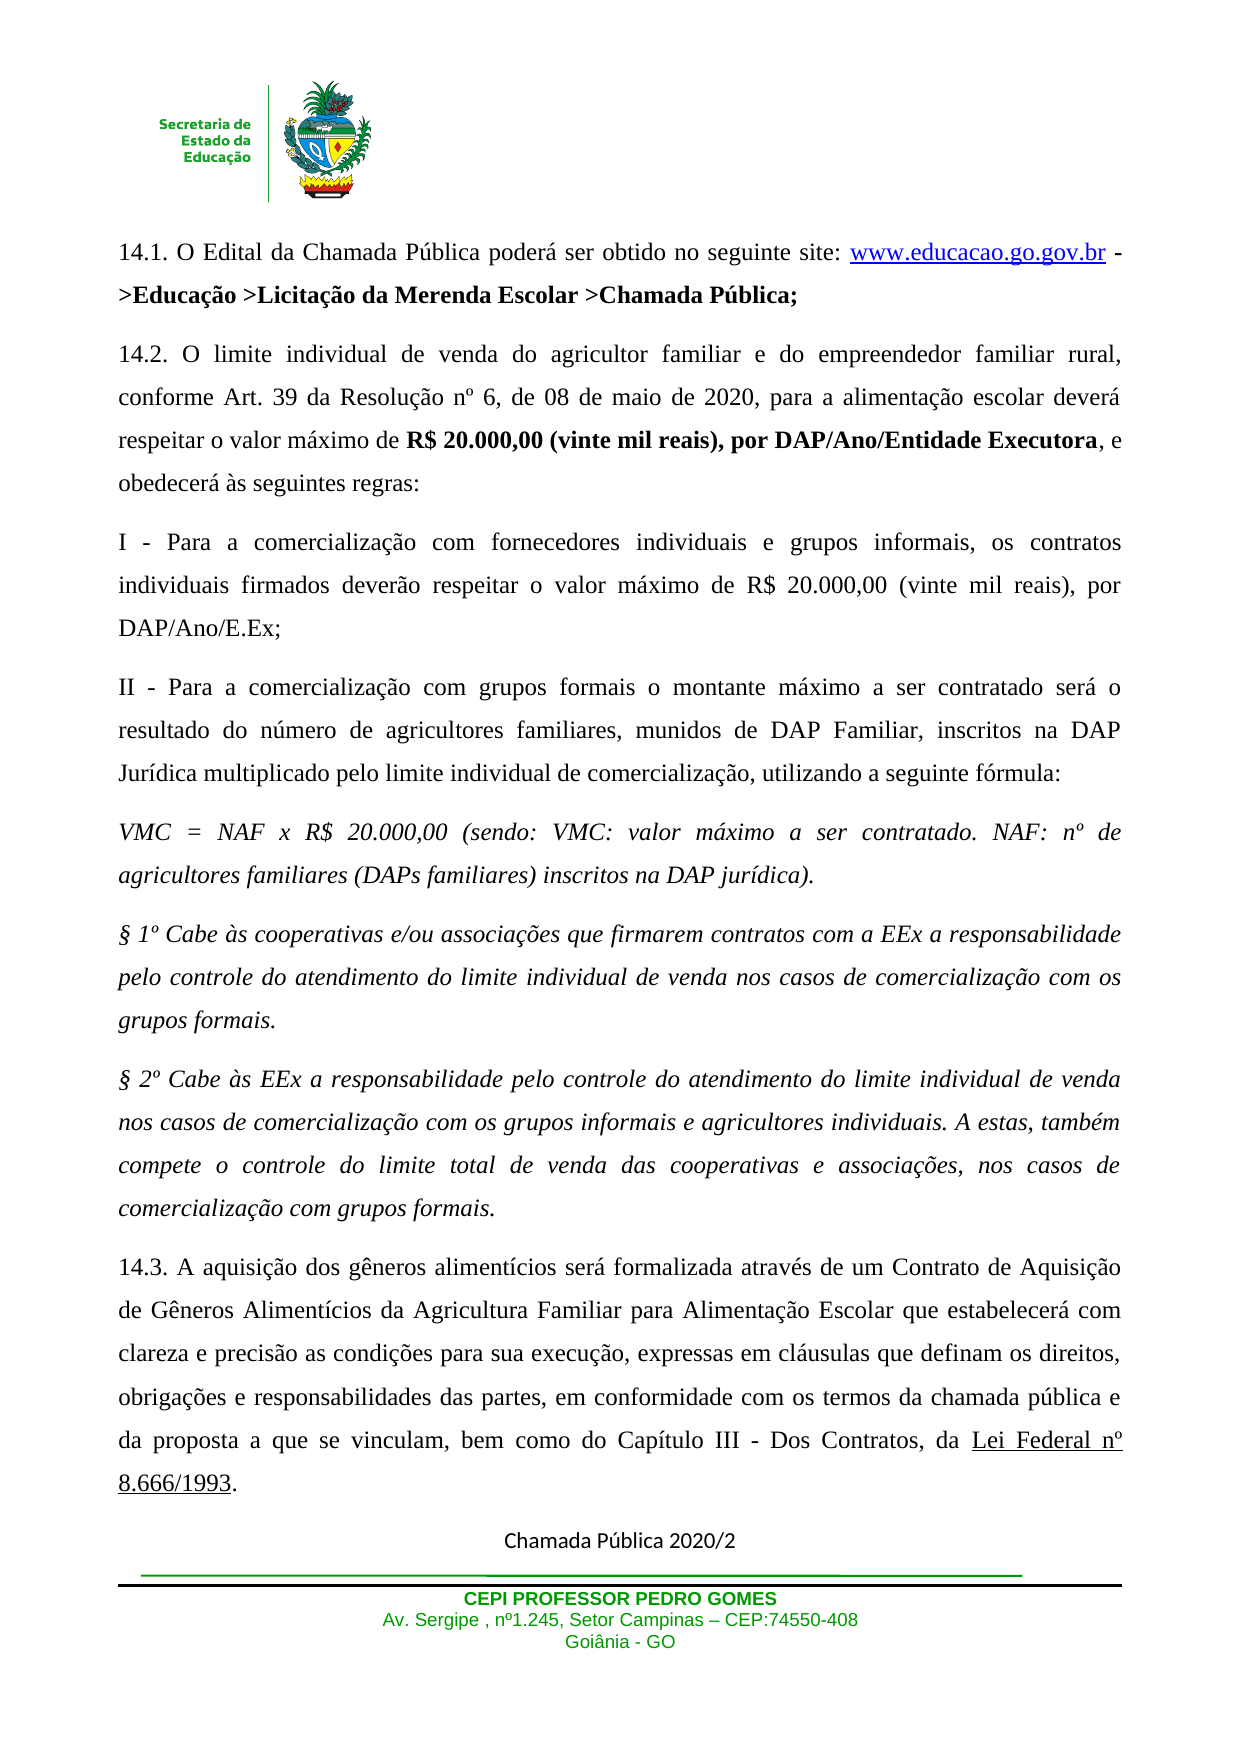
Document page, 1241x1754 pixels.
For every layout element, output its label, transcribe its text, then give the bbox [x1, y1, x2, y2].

text 14.1. O Edital da Chamada Pública poderá ser obtido no seguinte site: www.educacao.go.gov.br ->Educação >Licitação da Merenda Escolar >Chamada Pública; [118, 237, 1122, 309]
text II - Para a comercialização com grupos formais o montante máximo a ser contratado será o resultado do número de agricultores familiares, munidos de DAP Familiar, inscritos na DAP Jurídica multiplicado pelo limite individual de comercialização, utilizando a seguinte fórmula: [118, 672, 1122, 787]
text 14.2. O limite individual de venda do agricultor familiar e do empreendedor familiar rural, conforme Art. 39 da Resolução nº 6, de 08 de maio de 2020, para a alimentação escolar deverá respeitar o valor máximo de R$ 20.000,00 (vinte mil reais), por DAP/Ano/Entidade Executora, e obedecerá às seguintes regras: [118, 339, 1122, 497]
text § 2º Cabe às EEx a responsabilidade pelo controle do atendimento do limite individual de venda nos casos de comercialização com os grupos informais e agricultores individuais. A estas, também compete o controle do limite total de venda das cooperativas e associações, nos casos de comercialização com grupos formais. [118, 1064, 1122, 1222]
picture [118, 73, 412, 210]
text I - Para a comercialização com fornecedores individuais e grupos informais, os contratos individuais firmados deverão respeitar o valor máximo de R$ 20.000,00 (vinte mil reais), por DAP/Ano/E.Ex; [118, 527, 1122, 642]
text VMC = NAF x R$ 20.000,00 (sendo: VMC: valor máximo a ser contratado. NAF: nº de agricultores familiares (DAPs familiares) inscritos na DAP jurídica). [118, 817, 1122, 889]
text 14.3. A aquisição dos gêneros alimentícios será formalizada através de um Contrato de Aquisição de Gêneros Alimentícios da Agricultura Familiar para Alimentação Escolar que estabelecerá com clareza e precisão as condições para sua execução, expressas em cláusulas que definam os direitos, obrigações e responsabilidades das partes, em conformidade com os termos da chamada pública e da proposta a que se vinculam, bem como do Capítulo III - Dos Contratos, da Lei Federal nº 8.666/1993. [118, 1252, 1122, 1497]
text § 1º Cabe às cooperativas e/ou associações que firmarem contratos com a EEx a responsabilidade pelo controle do atendimento do limite individual de venda nos casos de comercialização com os grupos formais. [118, 919, 1122, 1034]
